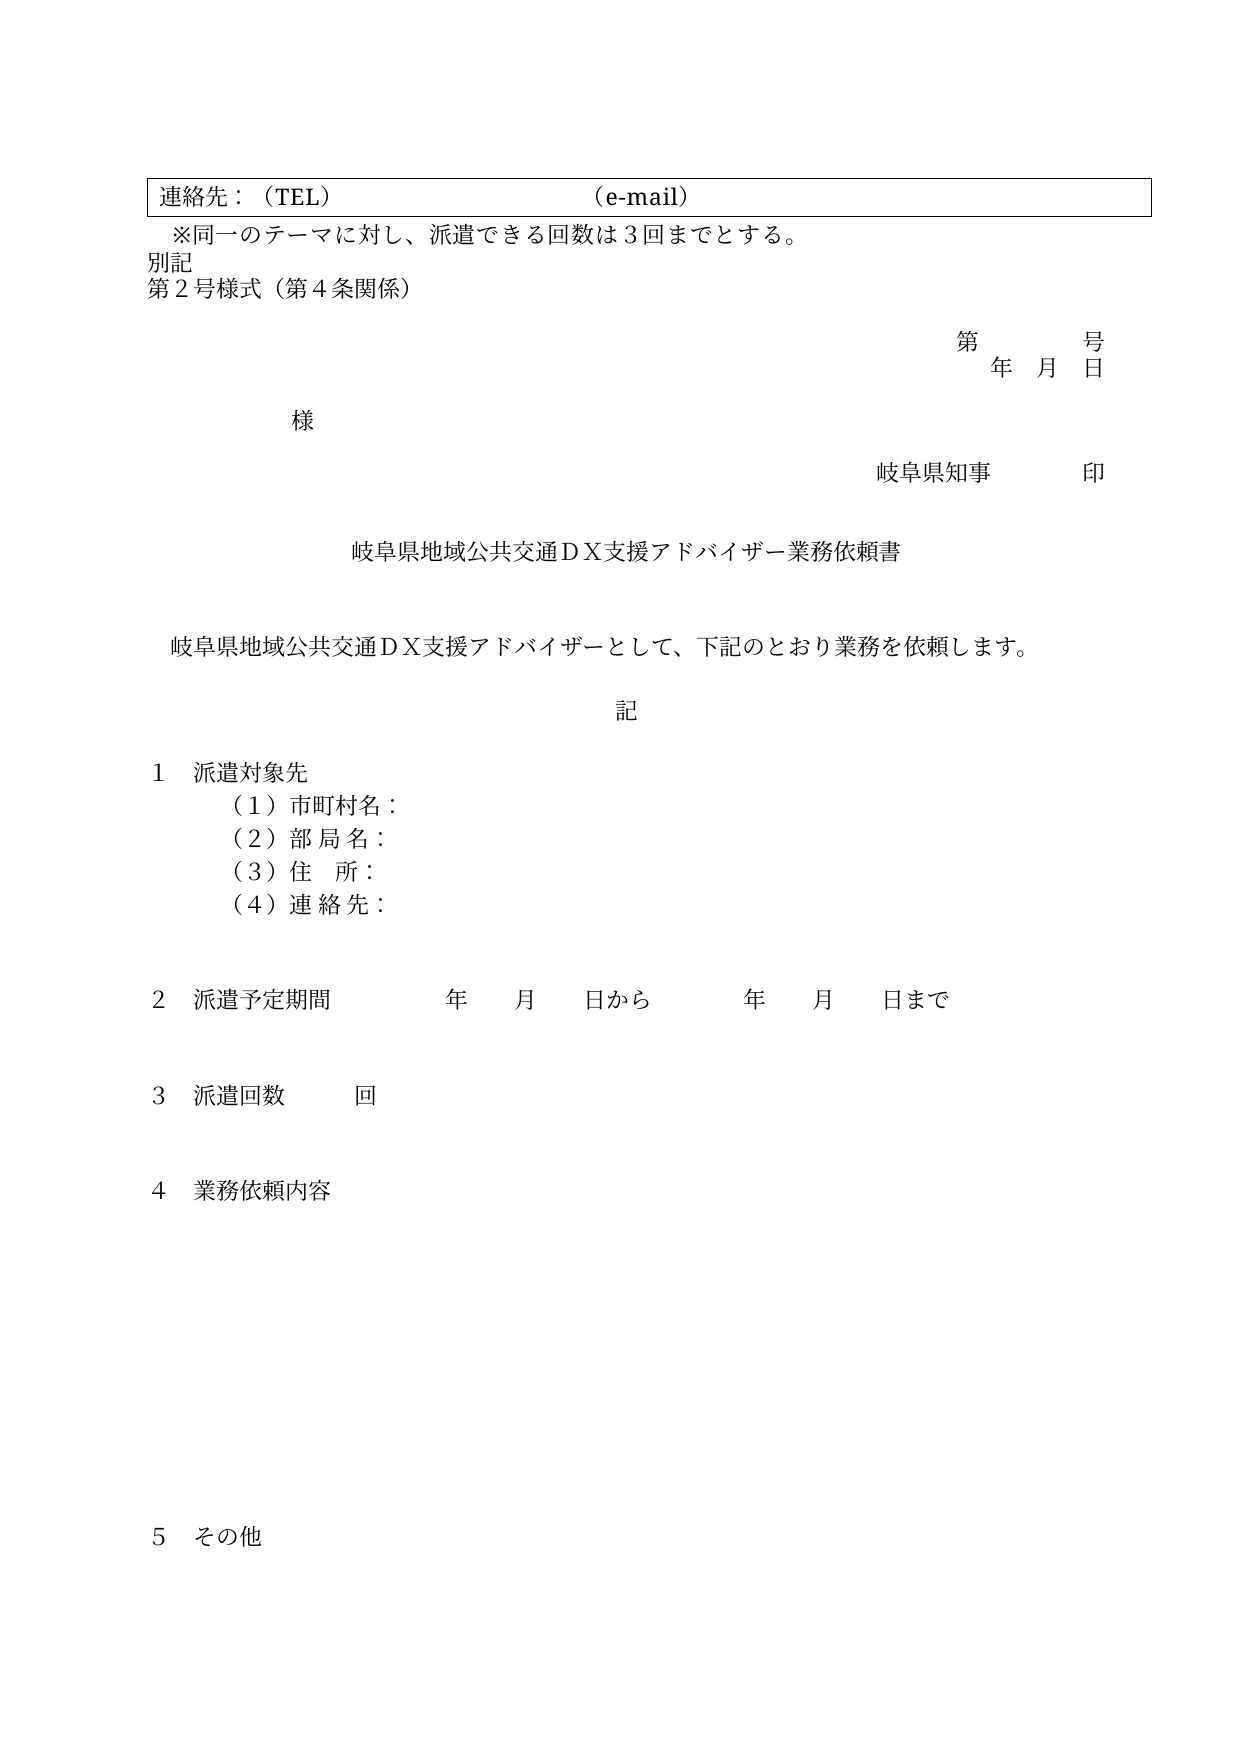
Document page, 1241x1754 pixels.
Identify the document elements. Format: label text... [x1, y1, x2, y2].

text 別記 [148, 250, 1106, 276]
text 年 月 日 [148, 355, 1106, 382]
text ※同一のテーマに対し、派遣できる回数は３回までとする。 [148, 217, 1106, 250]
list （２）部局名： [221, 821, 1106, 854]
text １ 派遣対象先 [148, 756, 1106, 788]
text ４ 業務依頼内容 [148, 1173, 1106, 1206]
text 岐阜県地域公共交通ＤＸ支援アドバイザー業務依頼書 [148, 540, 1106, 566]
list （１）市町村名： [221, 788, 1106, 821]
text 第２号様式（第４条関係） [148, 276, 1106, 303]
list （３）住所： [221, 854, 1106, 887]
text 様 [148, 408, 1106, 434]
subtitle 記 [148, 693, 1106, 726]
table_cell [148, 179, 1151, 216]
text 第 号 [148, 329, 1106, 355]
text ５ その他 [148, 1519, 1106, 1552]
text ３ 派遣回数 回 [148, 1078, 1106, 1111]
text 岐阜県地域公共交通ＤＸ支援アドバイザーとして、下記のとおり業務を依頼します。 [148, 629, 1106, 662]
text 岐阜県知事 印 [148, 461, 1106, 487]
text ２ 派遣予定期間 年 月 日から 年 月 日まで [148, 983, 1106, 1016]
list （４）連絡先： [221, 887, 1106, 920]
